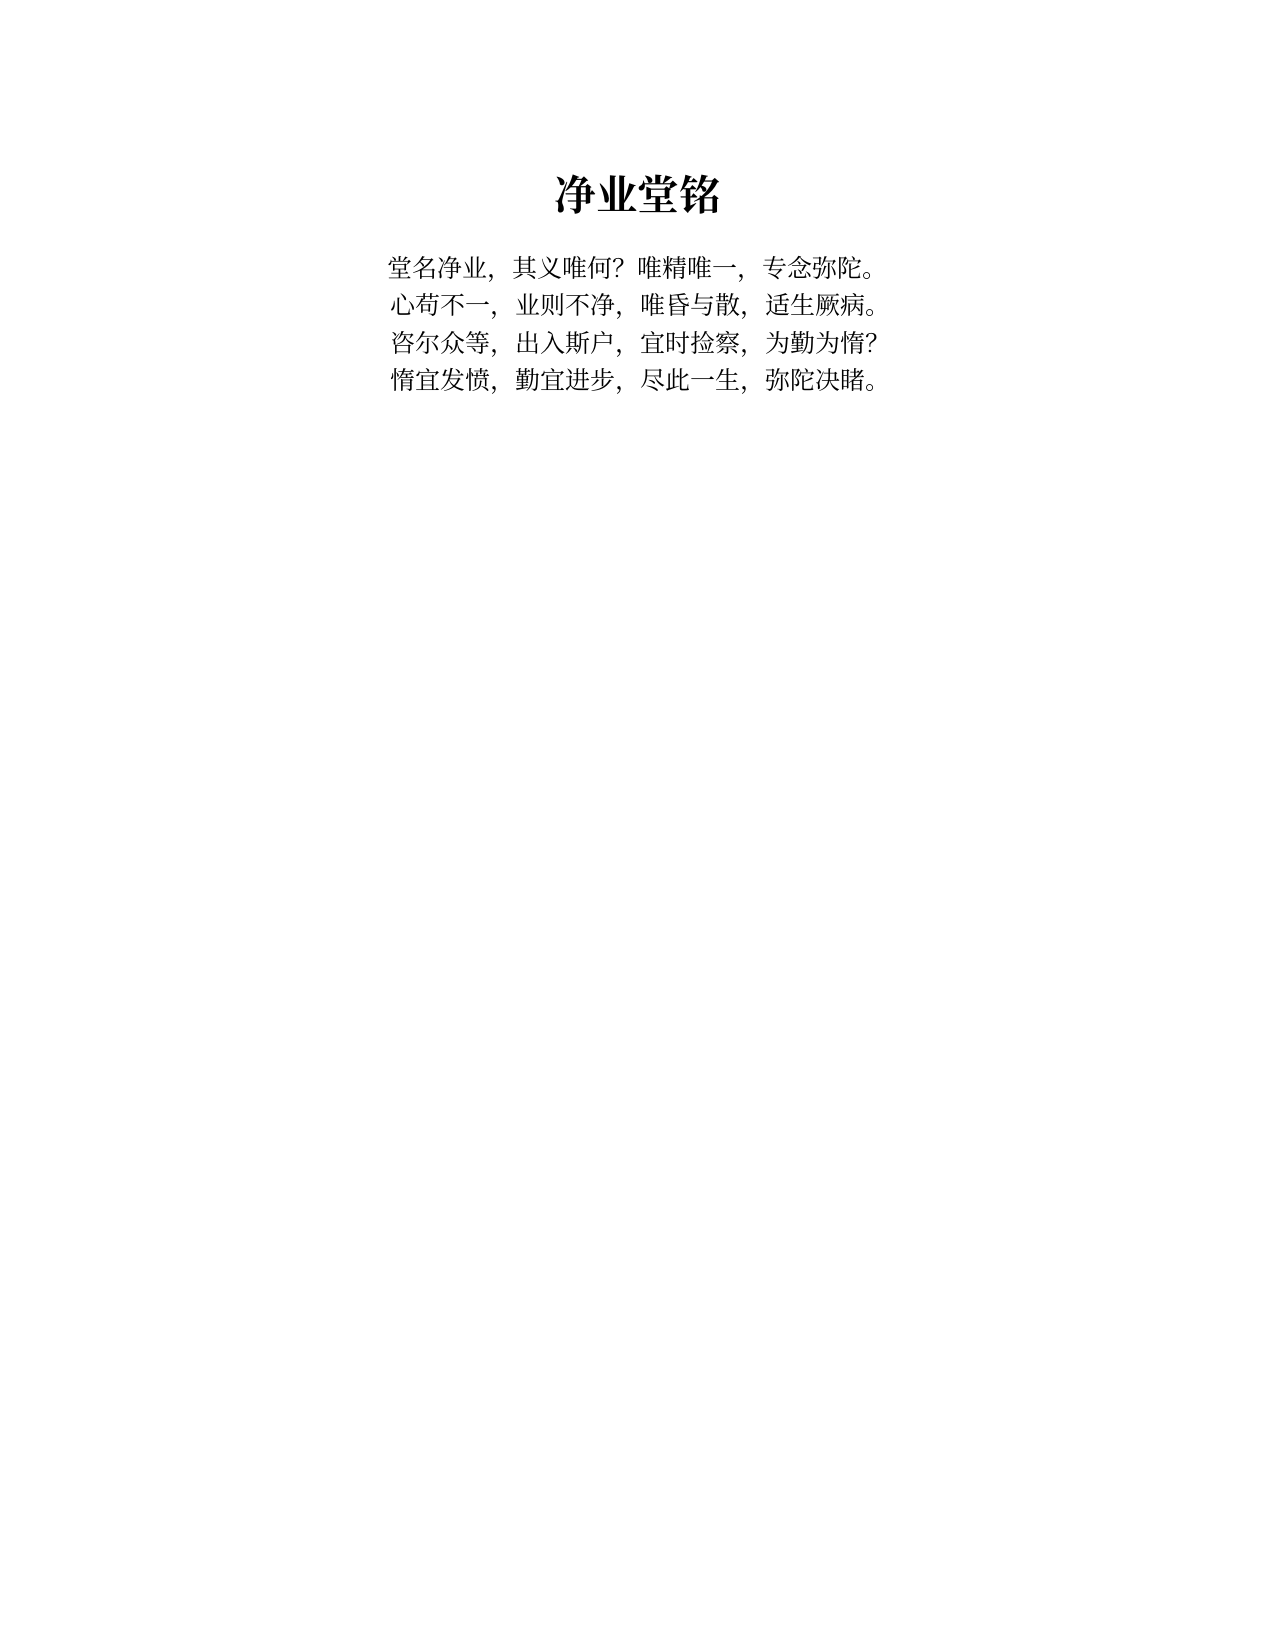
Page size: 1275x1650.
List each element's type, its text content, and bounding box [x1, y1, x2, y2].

text 堂名净业，其义唯何？唯精唯一，专念弥陀。 心苟不一，业则不净，唯昏与散，适生厥病。 咨尔众等，出入斯户，宜时捡察，为勤为惰？ 惰宜发愤，勤宜进步，尽此一生，弥陀决睹。 [150, 246, 1125, 396]
subtitle 净业堂铭 [150, 171, 1125, 221]
